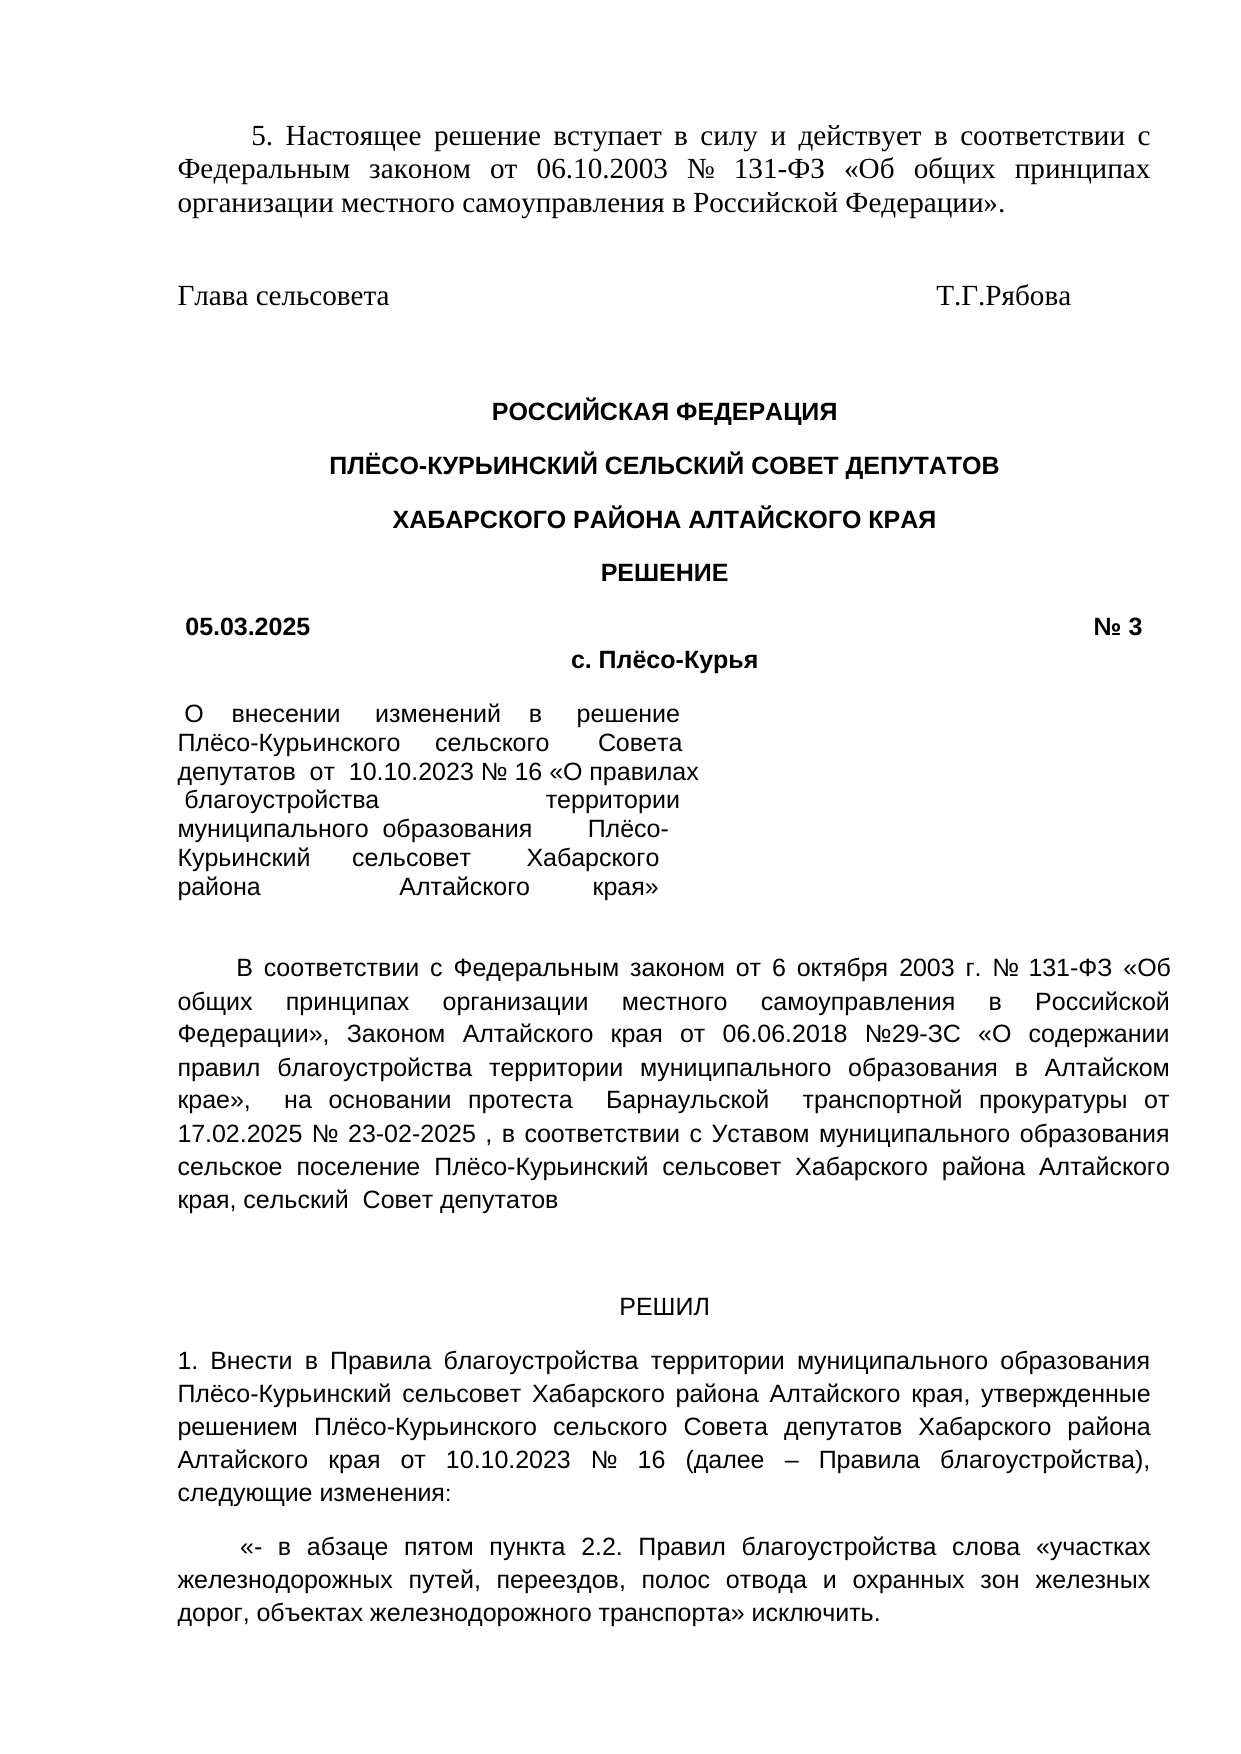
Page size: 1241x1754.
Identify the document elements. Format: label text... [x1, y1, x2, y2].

text ХАБАРСКОГО РАЙОНА АЛТАЙСКОГО КРАЯ [177, 504, 1152, 533]
text Глава сельсовета Т.Г.Рябова [177, 278, 1152, 312]
text О внесении изменений в решение Плёсо-Курьинского сельского Совета депутатов от 10.10.2023 № 16 «О правилах [177, 699, 1152, 785]
text «- в абзаце пятом пункта 2.2. Правил благоустройства слова «участках железнодорожных путей, переездов, полос отвода и охранных зон железных дорог, объектах железнодорожного транспорта» исключить. [177, 1532, 1152, 1627]
text муниципального образования Плёсо- [177, 814, 1152, 843]
text ПЛЁСО-КУРЬИНСКИЙ СЕЛЬСКИЙ СОВЕТ ДЕПУТАТОВ [177, 451, 1152, 479]
text В соответствии с Федеральным законом от 6 октября 2003 г. № 131-ФЗ «Об общих принципах организации местного самоуправления в Российской Федерации», Законом Алтайского края от 06.06.2018 №29-ЗС «О содержании правил благоустройства территории муниципального образования в Алтайском крае», на основании протеста Барнаульской транспортной прокуратуры от 17.02.2025 № 23-02-2025 , в соответствии с Уставом муниципального образования сельское поселение Плёсо-Курьинский сельсовет Хабарского района Алтайского края, сельский Совет депутатов [177, 953, 1171, 1213]
text благоустройства территории [177, 785, 1152, 814]
text РОССИЙСКАЯ ФЕДЕРАЦИЯ [177, 397, 1152, 426]
text Курьинский сельсовет Хабарского района Алтайского края» [177, 843, 1152, 900]
list 5. Настоящее решение вступает в силу и действует в соответствии с Федеральным законом от 06.10.2003 № 131-ФЗ «Об общих принципах организации местного самоуправления в Российской Федерации». [177, 118, 1152, 219]
text 05.03.2025 № 3 с. Плёсо-Курья [177, 612, 1152, 674]
text РЕШИЛ [177, 1292, 1152, 1321]
text 1. Внести в Правила благоустройства территории муниципального образования Плёсо-Курьинский сельсовет Хабарского района Алтайского края, утвержденные решением Плёсо-Курьинского сельского Совета депутатов Хабарского района Алтайского края от 10.10.2023 № 16 (далее – Правила благоустройства), следующие изменения: [177, 1346, 1152, 1507]
text РЕШЕНИЕ [177, 558, 1152, 587]
